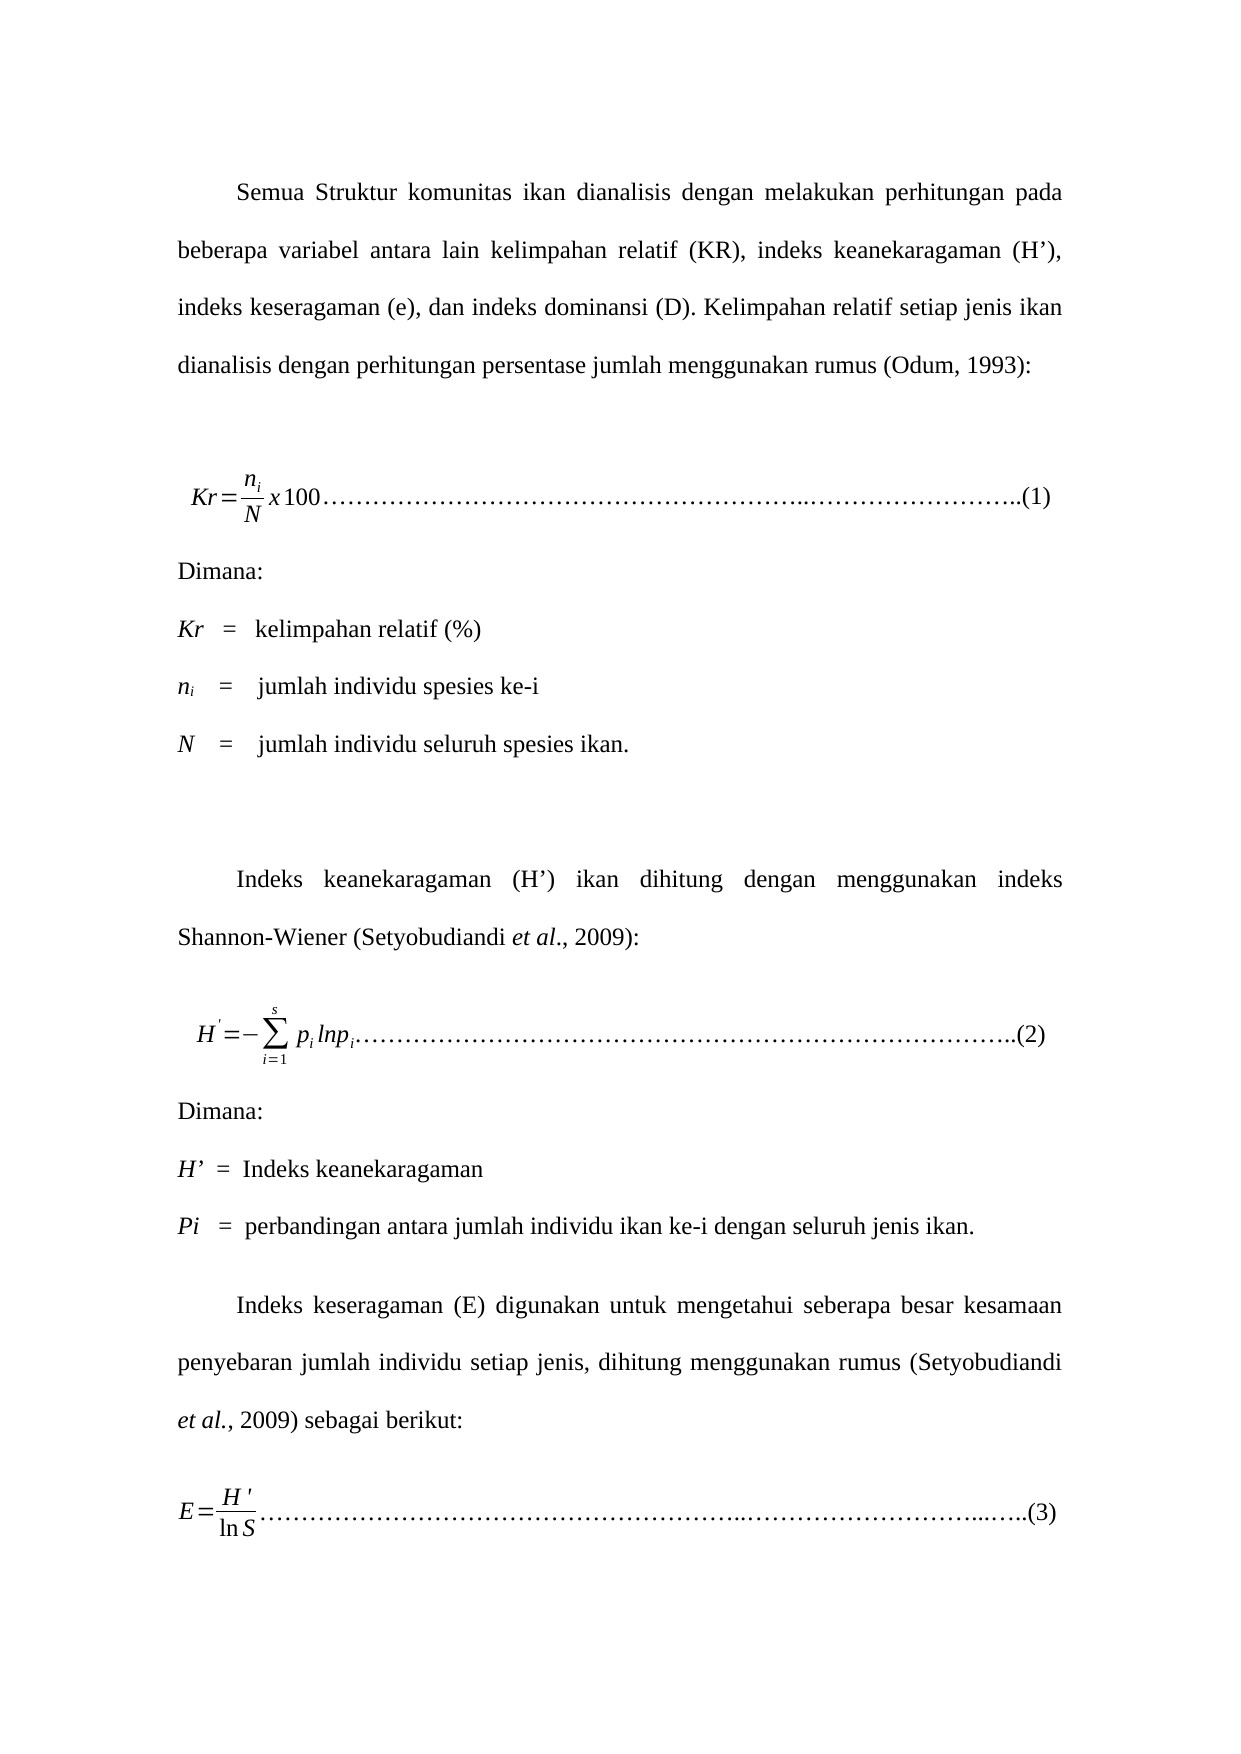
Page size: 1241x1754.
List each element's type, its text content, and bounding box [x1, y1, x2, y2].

text ……………………………………………………………………..(2) [177, 1000, 1064, 1068]
text ni = jumlah individu spesies ke-i [177, 671, 1063, 700]
text H’ = Indeks keanekaragaman [177, 1154, 1063, 1183]
text …………………………………………………..………………………...…..(3) [177, 1483, 1063, 1542]
text Kr = kelimpahan relatif (%) [177, 614, 1063, 642]
text Dimana: [177, 556, 1063, 585]
text N = jumlah individu seluruh spesies ikan. [177, 729, 1063, 757]
text Dimana: [177, 1096, 1063, 1125]
text …………………………………………………..……………………..(1) [177, 465, 1063, 527]
text Pi = perbandingan antara jumlah individu ikan ke-i dengan seluruh jenis ikan. [177, 1211, 1063, 1240]
text Semua Struktur komunitas ikan dianalisis dengan melakukan perhitungan pada beberapa variabel antara lain kelimpahan relatif (KR), indeks keanekaragaman (H’), indeks keseragaman (e), dan indeks dominansi (D). Kelimpahan relatif setiap jenis ikan dianalisis dengan perhitungan persentase jumlah menggunakan rumus (Odum, 1993): [177, 177, 1063, 378]
text Indeks keseragaman (E) digunakan untuk mengetahui seberapa besar kesamaan penyebaran jumlah individu setiap jenis, dihitung menggunakan rumus (Setyobudiandi et al., 2009) sebagai berikut: [177, 1290, 1063, 1433]
text Indeks keanekaragaman (H’) ikan dihitung dengan menggunakan indeks Shannon-Wiener (Setyobudiandi et al., 2009): [177, 864, 1063, 951]
